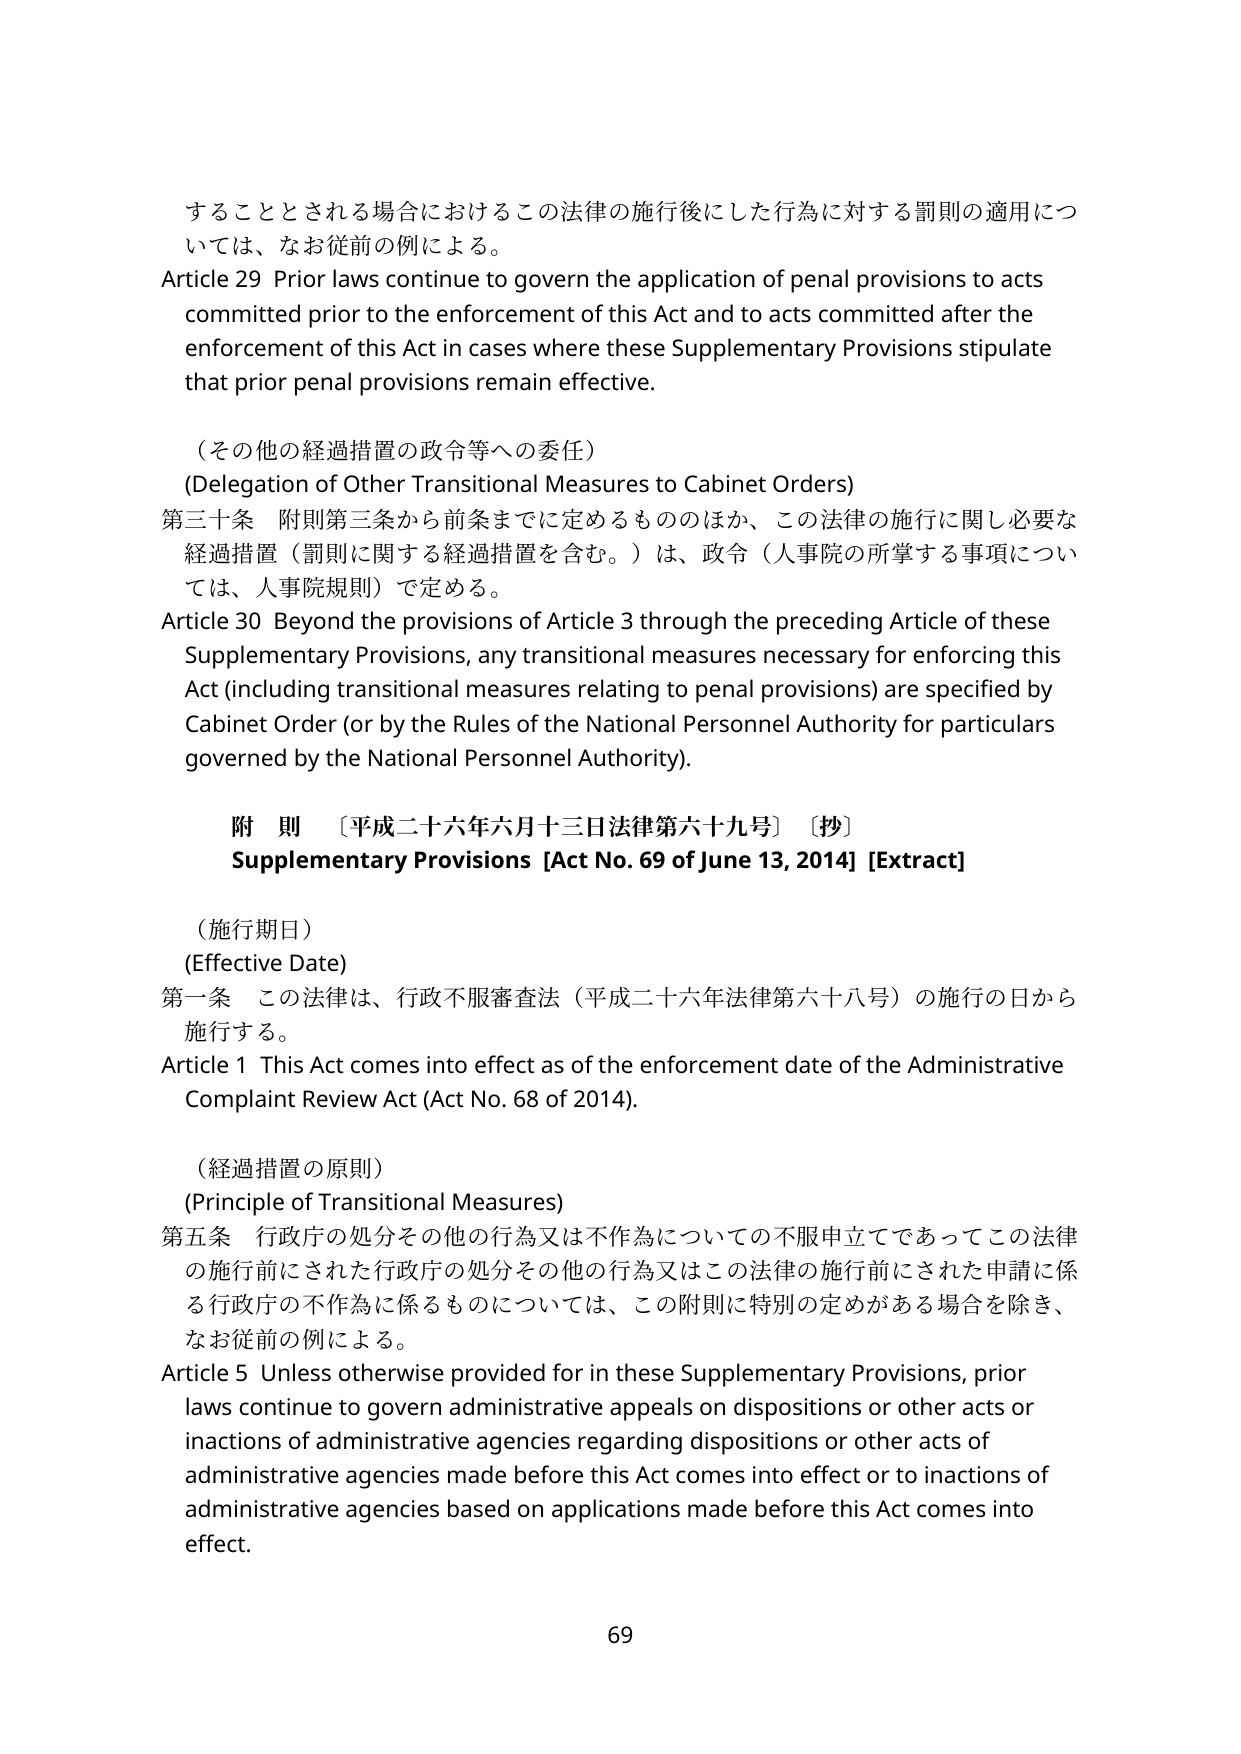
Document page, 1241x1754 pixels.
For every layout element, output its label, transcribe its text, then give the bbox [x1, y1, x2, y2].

text Article 1 This Act comes into effect as of the enforcement date of the Administrative Complaint Review Act (Act No. 68 of 2014). [161, 1048, 1079, 1116]
text (Effective Date) [184, 945, 1079, 979]
text 第三十条 附則第三条から前条までに定めるもののほか、この法律の施行に関し必要な経過措置（罰則に関する経過措置を含む。）は、政令（人事院の所掌する事項については、人事院規則）で定める。 [161, 501, 1079, 604]
text (Delegation of Other Transitional Measures to Cabinet Orders) [184, 467, 1079, 501]
text 第五条 行政庁の処分その他の行為又は不作為についての不服申立てであってこの法律の施行前にされた行政庁の処分その他の行為又はこの法律の施行前にされた申請に係る行政庁の不作為に係るものについては、この附則に特別の定めがある場合を除き、なお従前の例による。 [161, 1219, 1079, 1355]
text Supplementary Provisions [Act No. 69 of June 13, 2014] [Extract] [230, 843, 1079, 877]
text Article 30 Beyond the provisions of Article 3 through the preceding Article of these Supplementary Provisions, any transitional measures necessary for enforcing this Act (including transitional measures relating to penal provisions) are specified by Cabinet Order (or by the Rules of the National Personnel Authority for particulars governed by the National Personnel Authority). [161, 604, 1079, 774]
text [161, 194, 1079, 262]
text （経過措置の原則） [184, 1150, 1079, 1184]
text Article 29 Prior laws continue to govern the application of penal provisions to acts committed prior to the enforcement of this Act and to acts committed after the enforcement of this Act in cases where these Supplementary Provisions stipulate that prior penal provisions remain effective. [161, 262, 1079, 399]
text （施行期日） [184, 911, 1079, 945]
text （その他の経過措置の政令等への委任） [184, 433, 1079, 467]
text Article 5 Unless otherwise provided for in these Supplementary Provisions, prior laws continue to govern administrative appeals on dispositions or other acts or inactions of administrative agencies regarding dispositions or other acts of administrative agencies made before this Act comes into effect or to inactions of administrative agencies based on applications made before this Act comes into effect. [161, 1355, 1079, 1560]
text 附 則 〔平成二十六年六月十三日法律第六十九号〕〔抄〕 [230, 809, 1079, 843]
text (Principle of Transitional Measures) [184, 1184, 1079, 1219]
text 第一条 この法律は、行政不服審査法（平成二十六年法律第六十八号）の施行の日から施行する。 [161, 979, 1079, 1048]
